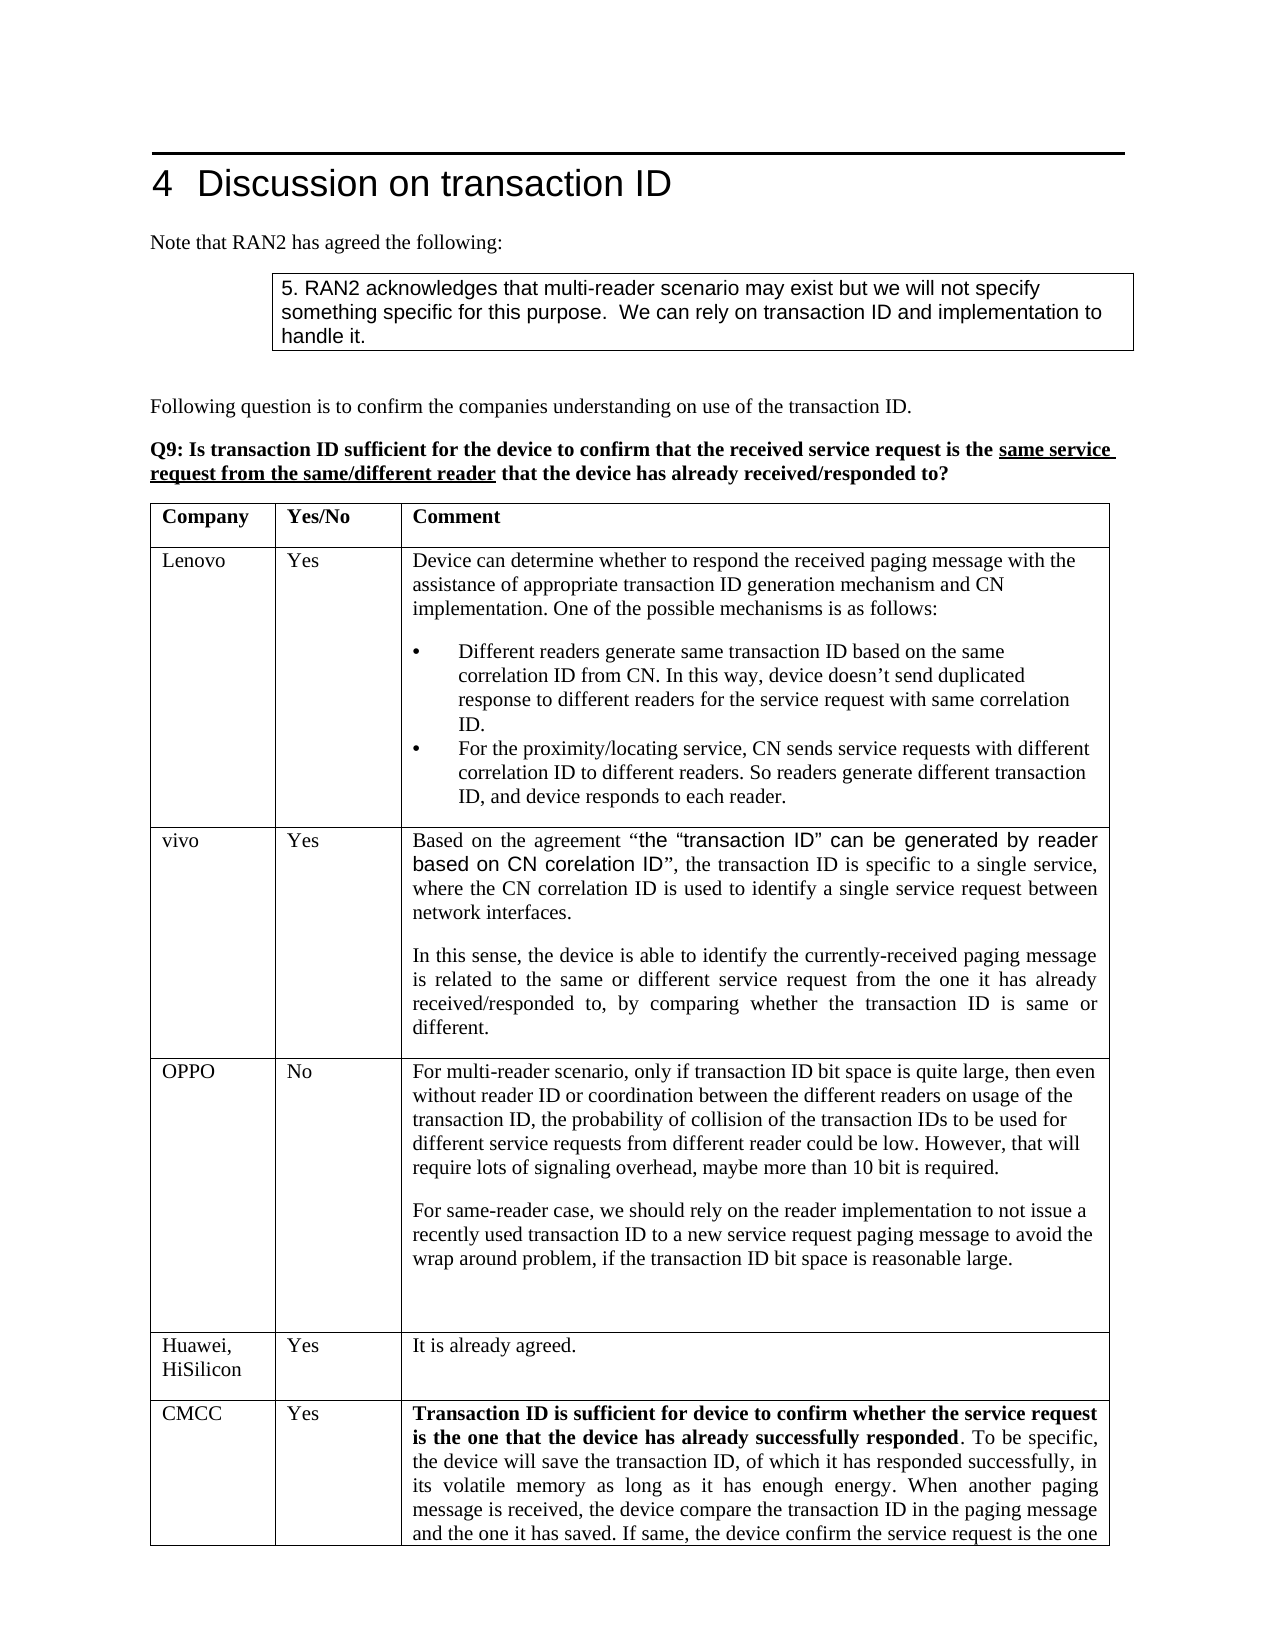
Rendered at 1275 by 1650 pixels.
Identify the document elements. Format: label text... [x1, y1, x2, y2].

table_cell Yes [276, 548, 401, 827]
text Following question is to confirm the companies understanding on use of the transaction ID. [150, 394, 1125, 418]
text Note that RAN2 has agreed the following: [150, 230, 1125, 254]
table_cell For multi-reader scenario, only if transaction ID bit space is quite large, then even without reader ID or coordination between the different readers on usage of the transaction ID, the probability of collision of the transaction IDs to be used for different service requests from different reader could be low. However, that will require lots of signaling overhead, maybe more than 10 bit is required. For same-reader case, we should rely on the reader implementation to not issue a recently used transaction ID to a new service request paging message to avoid the wrap around problem, if the transaction ID bit space is reasonable large. [402, 1059, 1109, 1332]
table_cell vivo [151, 828, 275, 1058]
text Q9: Is transaction ID sufficient for the device to confirm that the received service request is the same service request from the same/different reader that the device has already received/responded to? [150, 436, 1125, 484]
table_cell Lenovo [151, 548, 275, 827]
table_cell Yes [276, 1401, 401, 1545]
subtitle Discussion on transaction ID [152, 155, 1125, 205]
table_header Company [151, 504, 275, 547]
table_cell It is already agreed. [402, 1333, 1109, 1399]
table_cell Yes [276, 1333, 401, 1399]
table_cell Based on the agreement “the “transaction ID” can be generated by reader based on CN corelation ID”, the transaction ID is specific to a single service, where the CN correlation ID is used to identify a single service request between network interfaces. In this sense, the device is able to identify the currently-received paging message is related to the same or different service request from the one it has already received/responded to, by comparing whether the transaction ID is same or different. [402, 828, 1109, 1058]
table_cell OPPO [151, 1059, 275, 1332]
table_header Comment [402, 504, 1109, 547]
table_cell Huawei, HiSilicon [151, 1333, 275, 1399]
table_cell No [276, 1059, 401, 1332]
table_cell CMCC [151, 1401, 275, 1545]
table_cell Yes [276, 828, 401, 1058]
table_header Yes/No [276, 504, 401, 547]
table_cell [402, 1401, 1109, 1545]
table_cell Device can determine whether to respond the received paging message with the assistance of appropriate transaction ID generation mechanism and CN implementation. One of the possible mechanisms is as follows: Different readers generate same transaction ID based on the same correlation ID from CN. In this way, device doesn’t send duplicated response to different readers for the service request with same correlation ID. For the proximity/locating service, CN sends service requests with different correlation ID to different readers. So readers generate different transaction ID, and device responds to each reader. [402, 548, 1109, 827]
text 5. RAN2 acknowledges that multi-reader scenario may exist but we will not specify something specific for this purpose. We can rely on transaction ID and implementation to handle it. [273, 274, 1133, 350]
